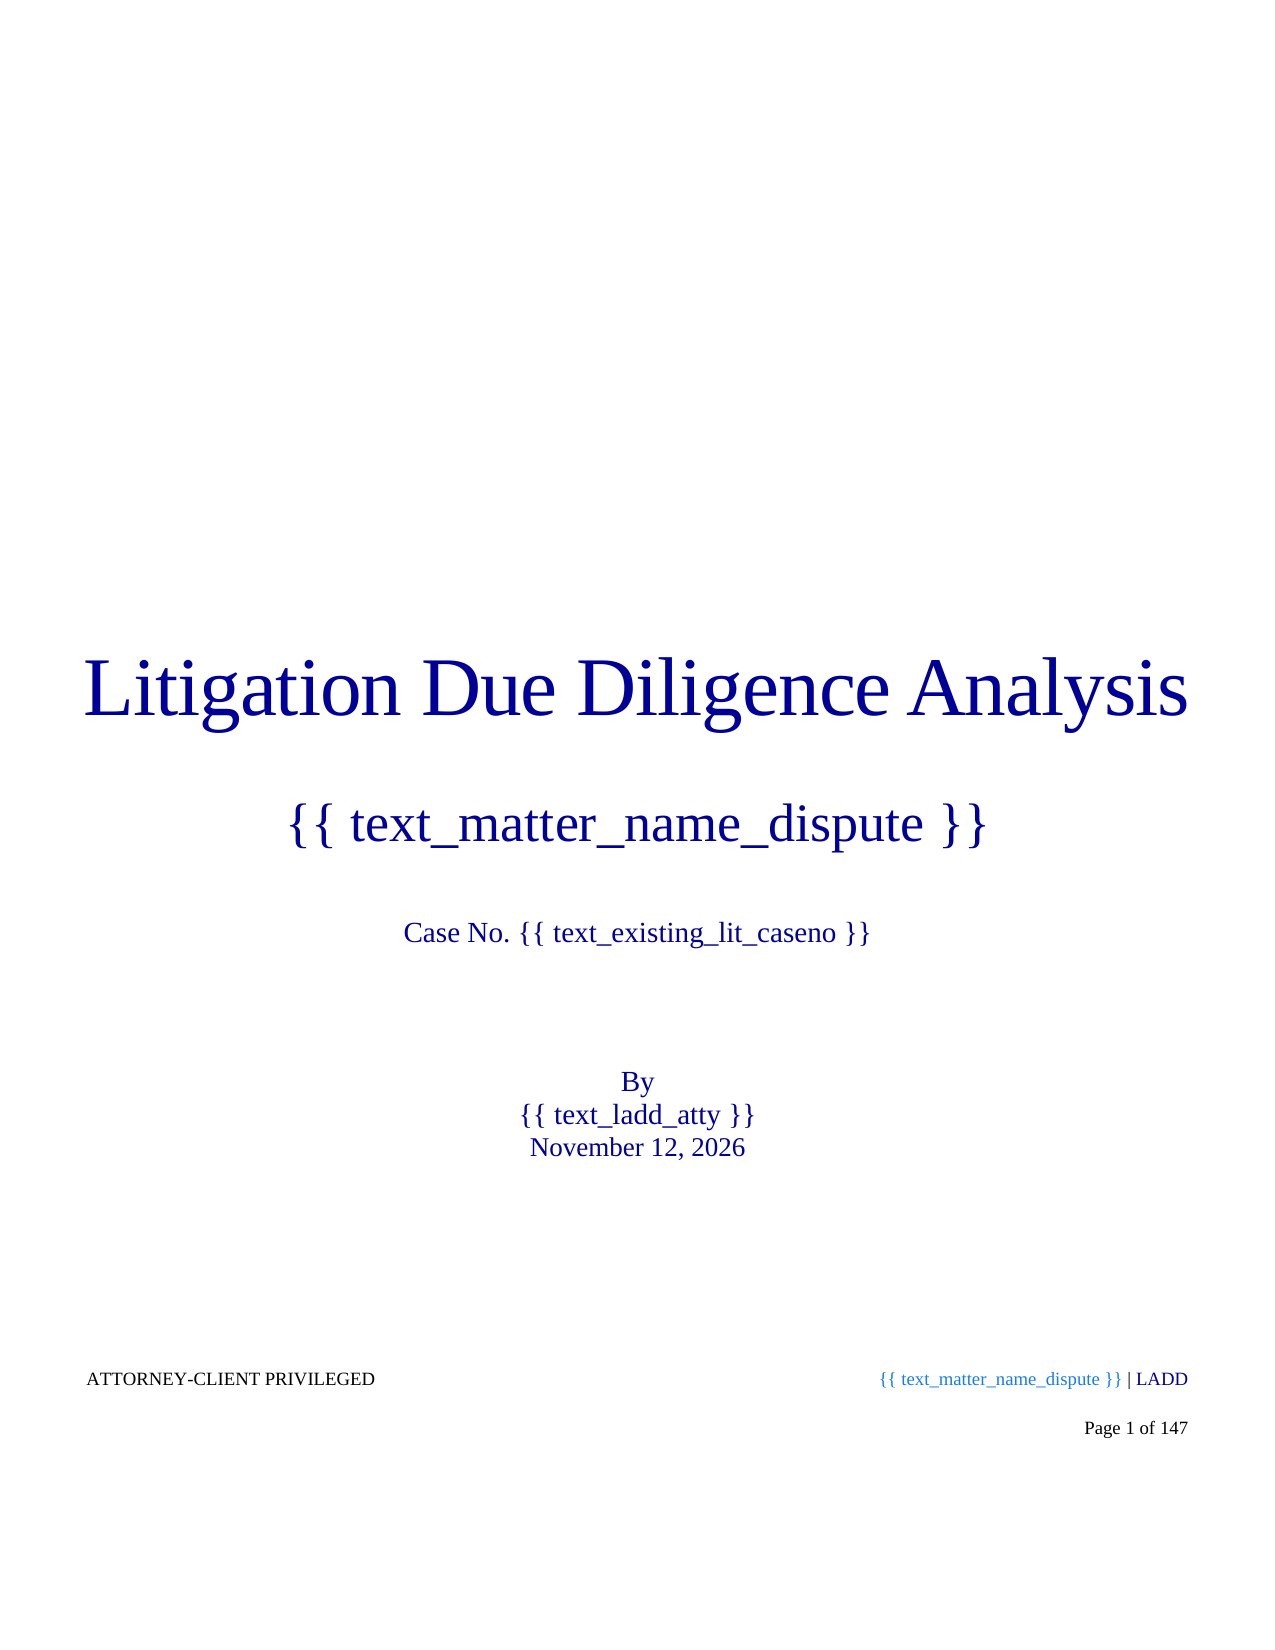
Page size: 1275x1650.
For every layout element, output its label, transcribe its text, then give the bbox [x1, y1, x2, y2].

text By [75, 1064, 1200, 1097]
title Litigation Due Diligence Analysis [75, 637, 1200, 733]
text September 20, 2022 [75, 1131, 1200, 1162]
text Case No. [75, 915, 1200, 949]
